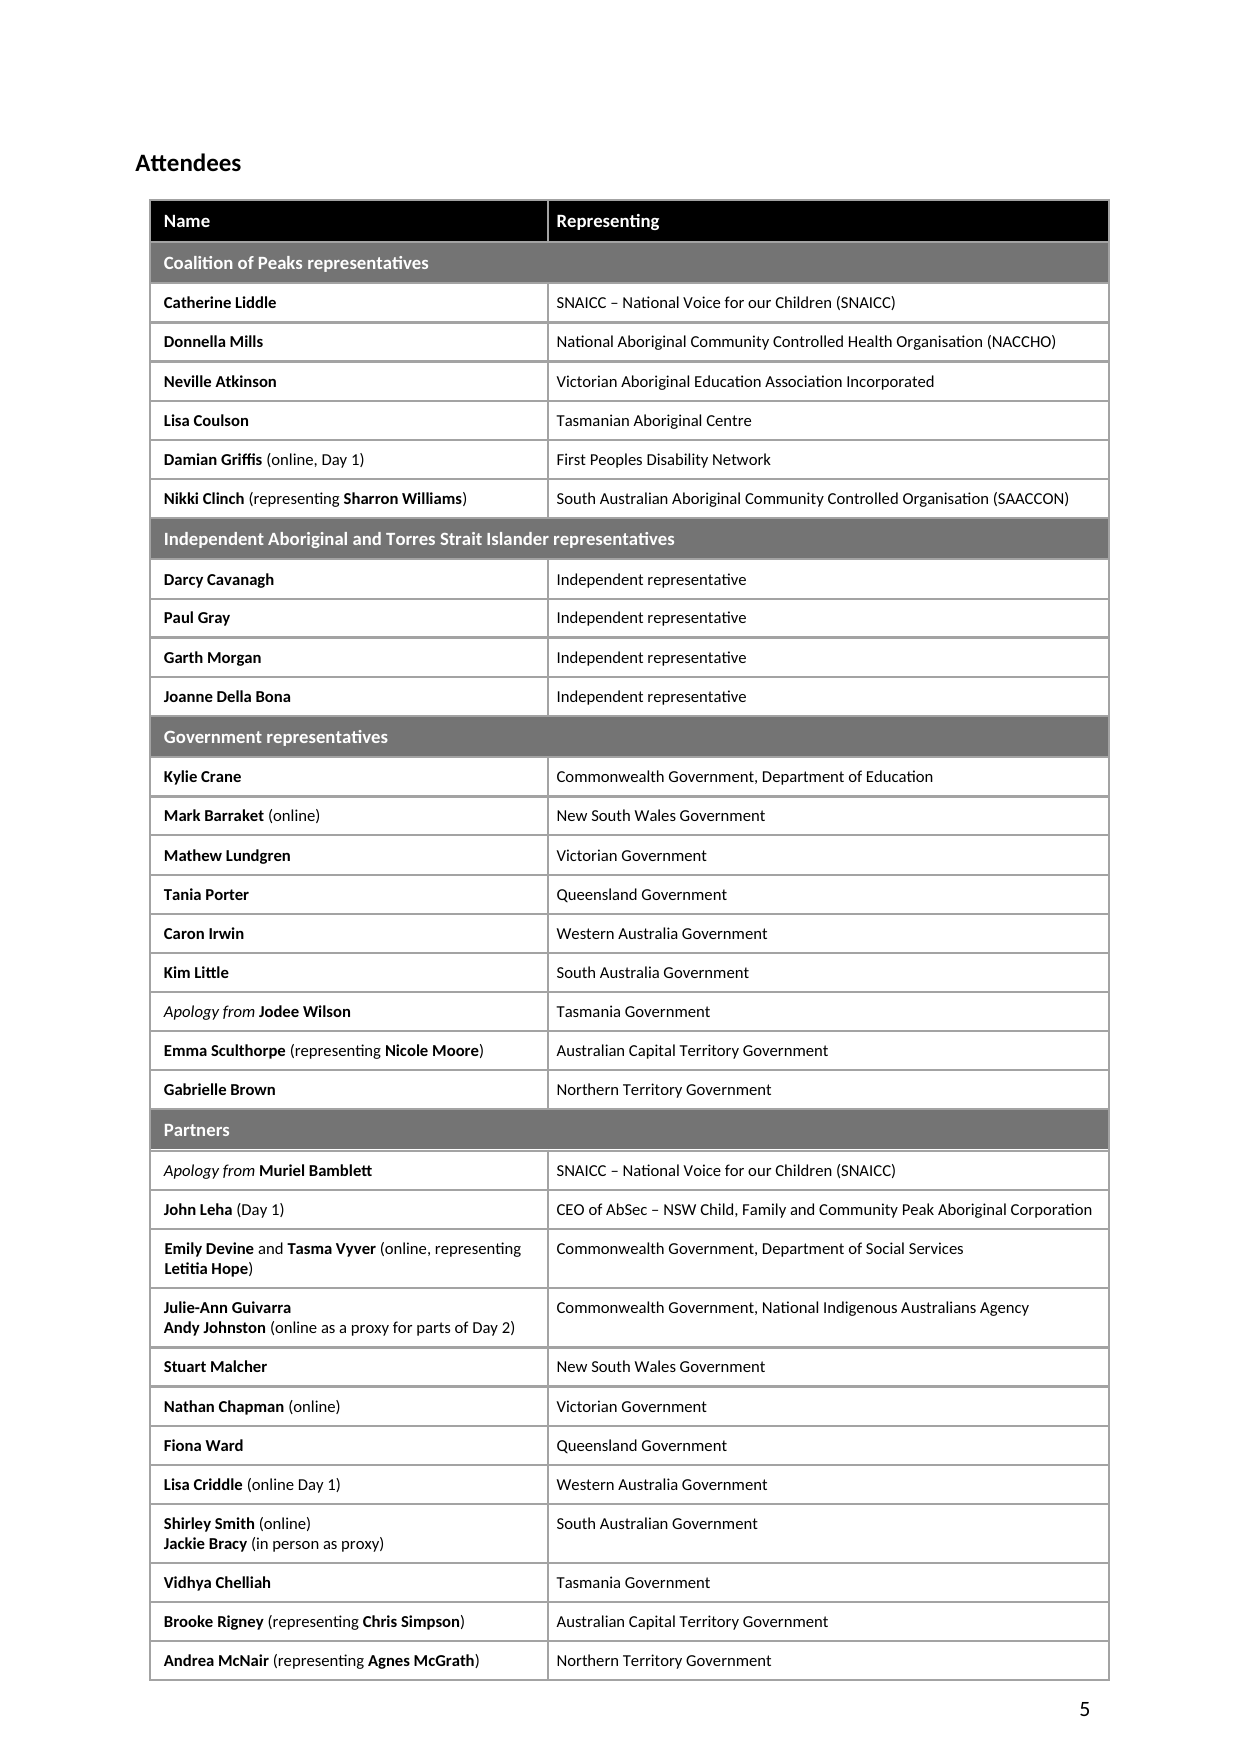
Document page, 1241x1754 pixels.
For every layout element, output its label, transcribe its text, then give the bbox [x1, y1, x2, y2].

table_cell Mathew Lundgren [151, 836, 547, 873]
table_cell Paul Gray [151, 600, 547, 636]
table_cell South Australia Government [549, 954, 1108, 991]
table_cell Independent representative [549, 639, 1108, 676]
table_cell Nathan Chapman (online) [151, 1388, 547, 1424]
table_cell Garth Morgan [151, 639, 547, 676]
table_cell Tasmania Government [549, 1564, 1108, 1601]
table_cell Stuart Malcher [151, 1349, 547, 1385]
table_cell Australian Capital Territory Government [549, 1603, 1108, 1640]
table_cell Damian Griffis (online, Day 1) [151, 441, 547, 478]
table_cell Western Australia Government [549, 1466, 1108, 1503]
table_cell Northern Territory Government [549, 1071, 1108, 1108]
table_cell Darcy Cavanagh [151, 560, 547, 597]
table_cell Tasmanian Aboriginal Centre [549, 402, 1108, 438]
table_cell Donnella Mills [151, 324, 547, 360]
table_cell Shirley Smith (online) Jackie Bracy (in person as proxy) [151, 1505, 547, 1562]
table_cell Government representatives [151, 717, 1108, 756]
table_cell Victorian Government [549, 836, 1108, 873]
table_cell Vidhya Chelliah [151, 1564, 547, 1601]
table_cell Catherine Liddle [151, 284, 547, 321]
table_cell CEO of AbSec – NSW Child, Family and Community Peak Aboriginal Corporation [549, 1191, 1108, 1228]
table_cell Nikki Clinch (representing Sharron Williams) [151, 480, 547, 517]
table_cell Mark Barraket (online) [151, 798, 547, 834]
table_cell Kylie Crane [151, 758, 547, 795]
table_cell Brooke Rigney (representing Chris Simpson) [151, 1603, 547, 1640]
table_cell Queensland Government [549, 876, 1108, 912]
table_cell Lisa Criddle (online Day 1) [151, 1466, 547, 1503]
table_cell Lisa Coulson [151, 402, 547, 438]
table_cell South Australian Aboriginal Community Controlled Organisation (SAACCON) [549, 480, 1108, 517]
table_cell Victorian Government [549, 1388, 1108, 1424]
table_cell New South Wales Government [549, 1349, 1108, 1385]
table_cell Apology from Muriel Bamblett [151, 1152, 547, 1188]
table_cell Apology from Jodee Wilson [151, 993, 547, 1030]
table_cell Partners [151, 1110, 1108, 1149]
table_cell Australian Capital Territory Government [549, 1032, 1108, 1069]
table_cell Queensland Government [549, 1427, 1108, 1463]
table_cell National Aboriginal Community Controlled Health Organisation (NACCHO) [549, 324, 1108, 360]
table_cell Independent representative [549, 678, 1108, 714]
table_header Representing [549, 201, 1108, 241]
table_cell Independent representative [549, 600, 1108, 636]
table_cell John Leha (Day 1) [151, 1191, 547, 1228]
table_cell Joanne Della Bona [151, 678, 547, 714]
table_cell SNAICC – National Voice for our Children (SNAICC) [549, 1152, 1108, 1188]
table_cell SNAICC – National Voice for our Children (SNAICC) [549, 284, 1108, 321]
table_header Name [151, 201, 547, 241]
table_cell Commonwealth Government, Department of Social Services [549, 1230, 1108, 1287]
table_cell Emma Sculthorpe (representing Nicole Moore) [151, 1032, 547, 1069]
table_cell Coalition of Peaks representatives [151, 243, 1108, 282]
table_cell Commonwealth Government, Department of Education [549, 758, 1108, 795]
table_cell Caron Irwin [151, 915, 547, 952]
text Attendees [135, 147, 1110, 178]
table_cell South Australian Government [549, 1505, 1108, 1562]
table_cell Tasmania Government [549, 993, 1108, 1030]
table_cell Victorian Aboriginal Education Association Incorporated [549, 363, 1108, 399]
table_cell Northern Territory Government [549, 1642, 1108, 1679]
table_cell Julie-Ann Guivarra Andy Johnston (online as a proxy for parts of Day 2) [151, 1289, 547, 1346]
table_cell First Peoples Disability Network [549, 441, 1108, 478]
table_cell Neville Atkinson [151, 363, 547, 399]
table_cell Commonwealth Government, National Indigenous Australians Agency [549, 1289, 1108, 1346]
table_cell Gabrielle Brown [151, 1071, 547, 1108]
table_cell Independent representative [549, 560, 1108, 597]
table_cell Western Australia Government [549, 915, 1108, 952]
table_cell Andrea McNair (representing Agnes McGrath) [151, 1642, 547, 1679]
table_cell Emily Devine and Tasma Vyver (online, representing Letitia Hope) [151, 1230, 547, 1287]
table_cell New South Wales Government [549, 798, 1108, 834]
table_cell Fiona Ward [151, 1427, 547, 1463]
table_cell Tania Porter [151, 876, 547, 912]
table_cell Independent Aboriginal and Torres Strait Islander representatives [151, 519, 1108, 558]
table_cell Kim Little [151, 954, 547, 991]
